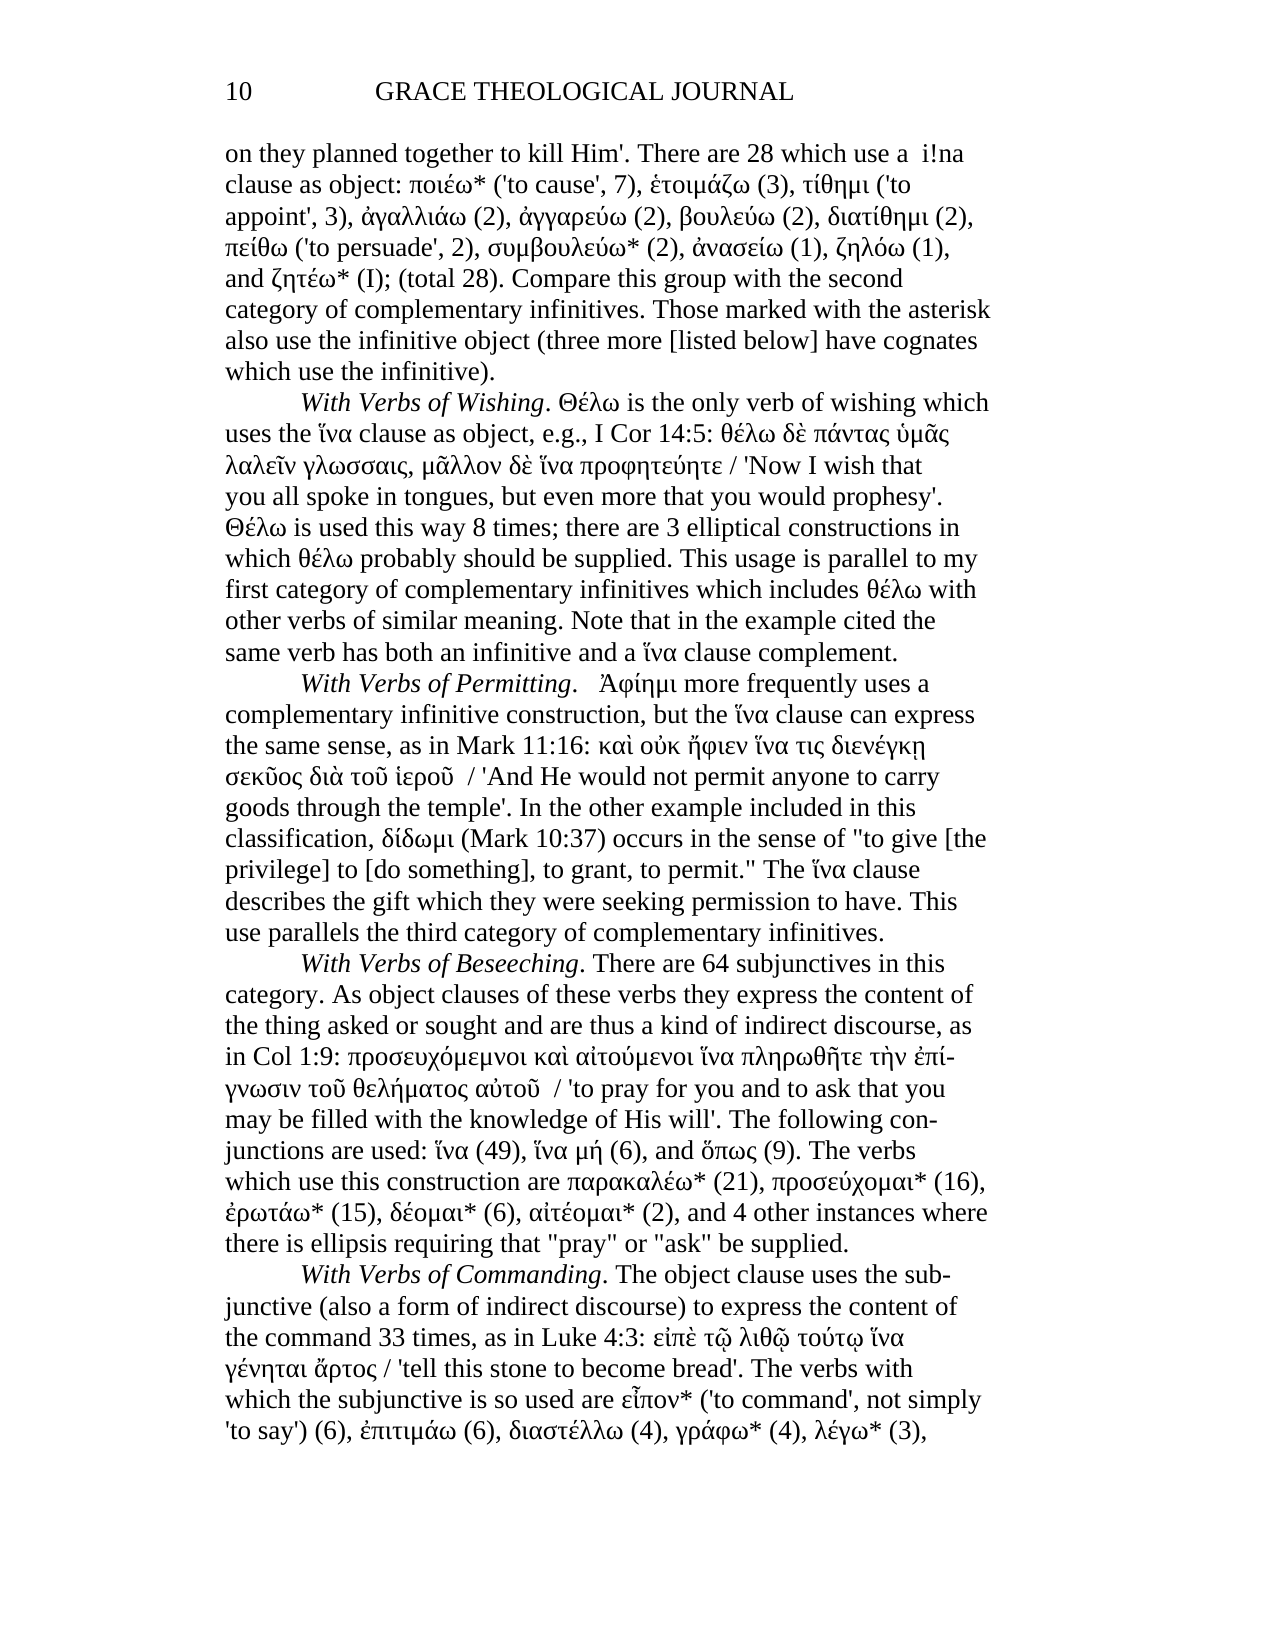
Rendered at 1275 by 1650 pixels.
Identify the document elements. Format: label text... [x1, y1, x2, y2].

text which use the infinitive). [225, 355, 1125, 386]
text junctive (also a form of indirect discourse) to express the content of [225, 1290, 1125, 1321]
text Θέλω is used this way 8 times; there are 3 elliptical constructions in [225, 511, 1125, 542]
text there is ellipsis requiring that "pray" or "ask" be supplied. [225, 1227, 1125, 1258]
text category of complementary infinitives. Those marked with the asterisk [225, 293, 1125, 324]
text the thing asked or sought and are thus a kind of indirect discourse, as [225, 1009, 1125, 1041]
text describes the gift which they were seeking permission to have. This [225, 885, 1125, 916]
text ἐρωτάω* (15), δέομαι* (6), αἰτέομαι* (2), and 4 other instances where [225, 1196, 1125, 1227]
text With Verbs of Beseeching. There are 64 subjunctives in this [225, 947, 1125, 978]
text πείθω ('to persuade', 2), συμβουλεύω* (2), ἀνασείω (1), ζηλόω (1), [225, 231, 1125, 262]
text With Verbs of Commanding. The object clause uses the sub- [225, 1258, 1125, 1290]
text which use this construction are παρακαλέω* (21), προσεύχομαι* (16), [225, 1165, 1125, 1196]
text classification, δίδωμι (Mark 10:37) occurs in the sense of "to give [the [225, 822, 1125, 854]
text With Verbs of Permitting. Ἀφίημι more frequently uses a [225, 667, 1125, 698]
text clause as object: ποιέω* ('to cause', 7), ἑτοιμάζω (3), τίθημι ('to [225, 168, 1125, 199]
text first category of complementary infinitives which includes θέλω with [225, 573, 1125, 604]
text the command 33 times, as in Luke 4:3: εἰπὲ τῷ λιθῷ τούτῳ ἵνα γένηται ἄρτος / 'tell this stone to become bread'. The verbs with [225, 1321, 1125, 1383]
text on they planned together to kill Him'. There are 28 which use a i!na [225, 137, 1125, 168]
text With Verbs of Wishing. Θέλω is the only verb of wishing which [225, 386, 1125, 418]
text same verb has both an infinitive and a ἵνα clause complement. [225, 636, 1125, 667]
text γνωσιν τοῦ θελήματος αὐτοῦ / 'to pray for you and to ask that you [225, 1072, 1125, 1103]
text appoint', 3), ἀγαλλιάω (2), ἀγγαρεύω (2), βουλεύω (2), διατίθημι (2), [225, 199, 1125, 231]
text 10 GRACE THEOLOGICAL JOURNAL [225, 75, 1125, 106]
text other verbs of similar meaning. Note that in the example cited the [225, 604, 1125, 636]
text you all spoke in tongues, but even more that you would prophesy'. [225, 480, 1125, 511]
text uses the ἵνα clause as object, e.g., I Cor 14:5: θέλω δὲ πάντας ὑμᾶς λαλεῖν γλωσσαις, μᾶλλον δὲ ἵνα προφητεύητε / 'Now I wish that [225, 418, 1125, 480]
text which θέλω probably should be supplied. This usage is parallel to my [225, 542, 1125, 573]
text category. As object clauses of these verbs they express the content of [225, 978, 1125, 1009]
text privilege] to [do something], to grant, to permit." The ἵνα clause [225, 854, 1125, 885]
text and ζητέω* (I); (total 28). Compare this group with the second [225, 262, 1125, 293]
text the same sense, as in Mark 11:16: καὶ οὐκ ἤφιεν ἵνα τις διενέγκῃ σεκῦος διὰ τοῦ ἱεροῦ / 'And He would not permit anyone to carry [225, 729, 1125, 791]
text in Col 1:9: προσευχόμεμνοι καὶ αἰτούμενοι ἵνα πληρωθῆτε τὴν ἐπί- [225, 1041, 1125, 1072]
text may be filled with the knowledge of His will'. The following con- [225, 1103, 1125, 1134]
text goods through the temple'. In the other example included in this [225, 791, 1125, 822]
text also use the infinitive object (three more [listed below] have cognates [225, 324, 1125, 355]
text complementary infinitive construction, but the ἵνα clause can express [225, 698, 1125, 729]
text junctions are used: ἵνα (49), ἵνα μή (6), and ὅπως (9). The verbs [225, 1134, 1125, 1165]
text 'to say') (6), ἐπιτιμάω (6), διαστέλλω (4), γράφω* (4), λέγω* (3), [225, 1414, 1125, 1445]
text use parallels the third category of complementary infinitives. [225, 916, 1125, 947]
text which the subjunctive is so used are εἶπον* ('to command', not simply [225, 1383, 1125, 1414]
